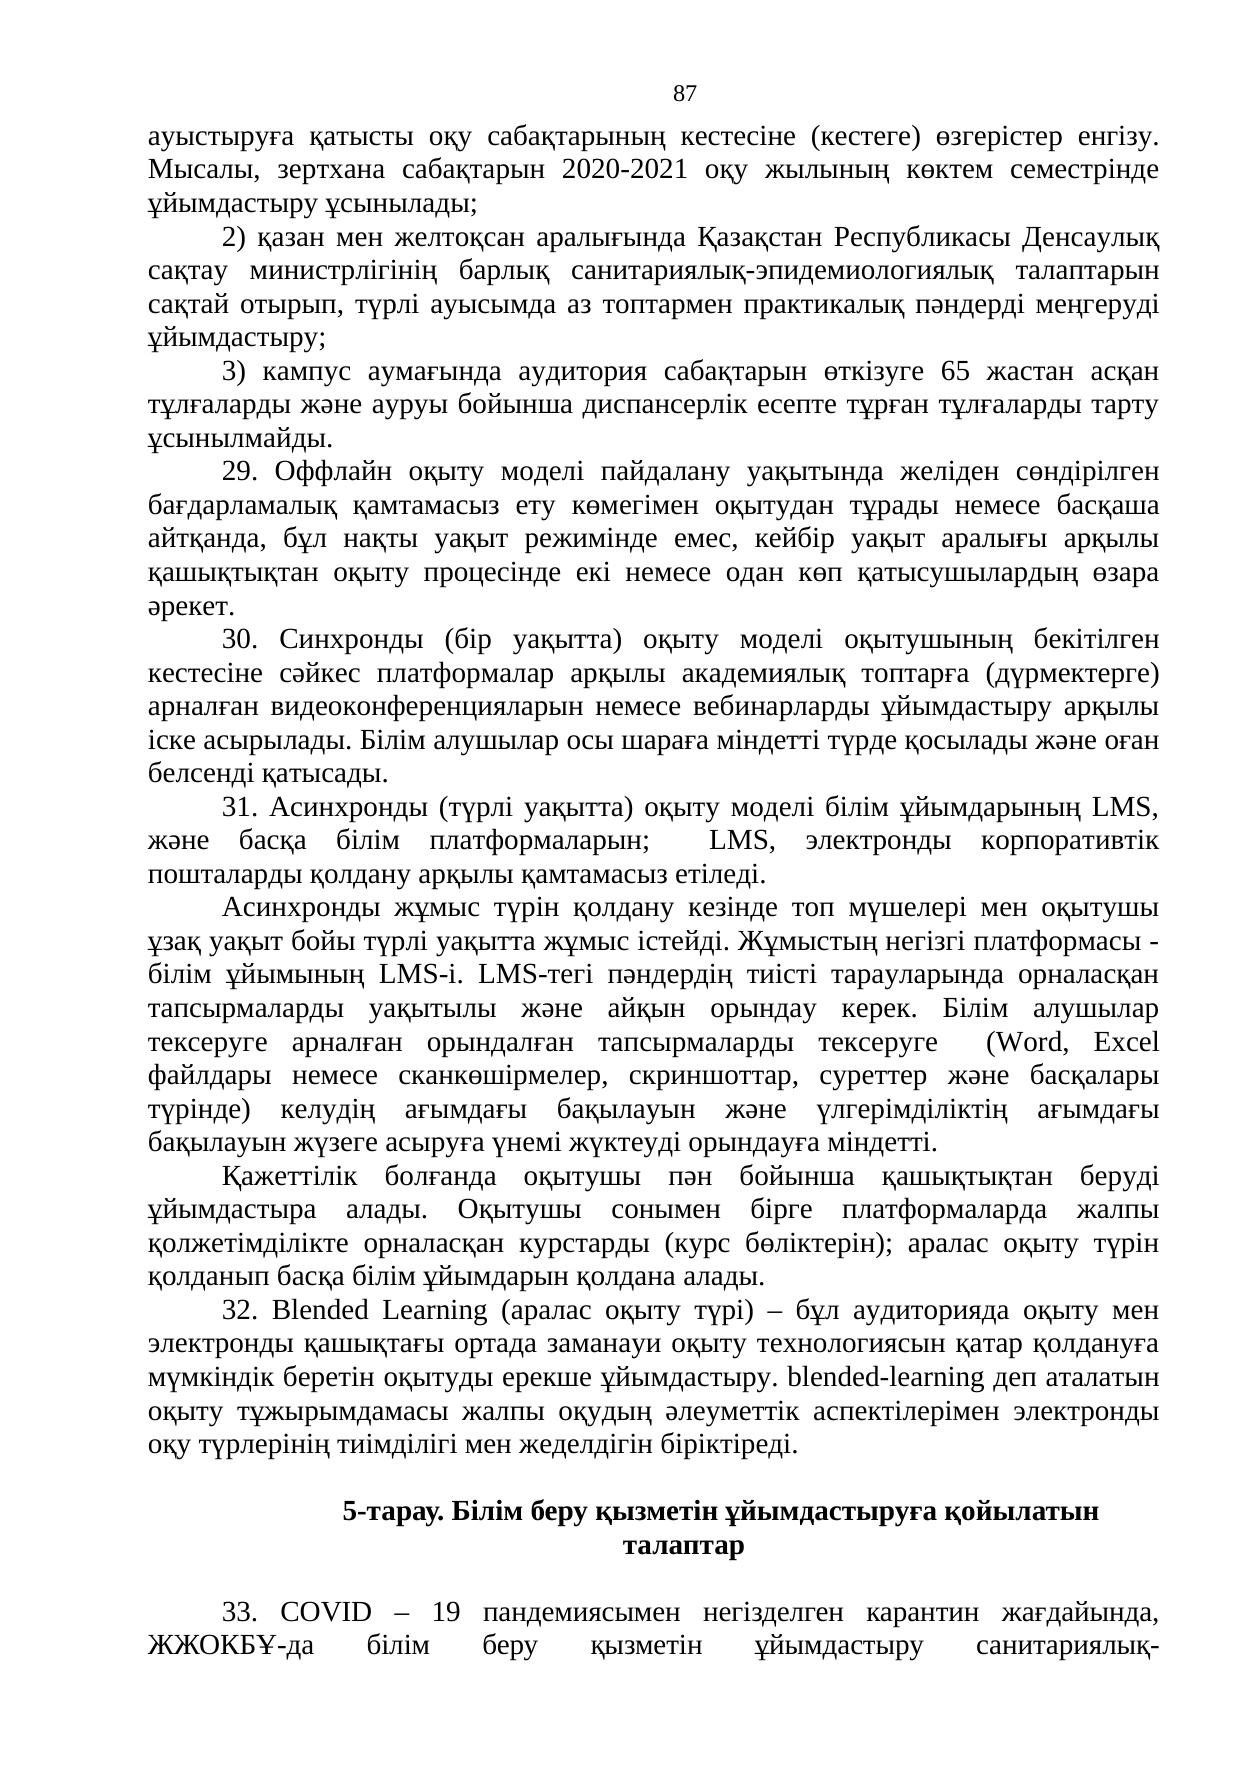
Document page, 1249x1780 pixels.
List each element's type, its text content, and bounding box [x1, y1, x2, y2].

text 30. Синхронды (бір уақытта) оқыту моделі оқытушының бекітілген кестесіне сәйкес платформалар арқылы академиялық топтарға (дүрмектерге) арналған видеоконференцияларын немесе вебинарларды ұйымдастыру арқылы іске асырылады. Білім алушылар осы шараға міндетті түрде қосылады және оған белсенді қатысады. [148, 621, 1160, 789]
text 2) қазан мен желтоқсан аралығында Қазақстан Республикасы Денсаулық сақтау министрлігінің барлық санитариялық-эпидемиологиялық талаптарын сақтай отырып, түрлі ауысымда аз топтармен практикалық пәндерді меңгеруді ұйымдастыру; [148, 219, 1160, 353]
text Асинхронды жұмыс түрін қолдану кезінде топ мүшелері мен оқытушы ұзақ уақыт бойы түрлі уақытта жұмыс істейді. Жұмыстың негізгі платформасы - білім ұйымының LMS-і. LMS-тегі пәндердің тиісті тарауларында орналасқан тапсырмаларды уақытылы және айқын орындау керек. Білім алушылар тексеруге арналған орындалған тапсырмаларды тексеруге (Word, Excel файлдары немесе сканкөшірмелер, скриншоттар, суреттер және басқалары түрінде) келудің ағымдағы бақылауын және үлгерімділіктің ағымдағы бақылауын жүзеге асыруға үнемі жүктеуді орындауға міндетті. [148, 889, 1160, 1158]
text 32. Blended Learning (аралас оқыту түрі) – бұл аудиторияда оқыту мен электронды қашықтағы ортада заманауи оқыту технологиясын қатар қолдануға мүмкіндік беретін оқытуды ерекше ұйымдастыру. blended-learning деп аталатын оқыту тұжырымдамасы жалпы оқудың әлеуметтік аспектілерімен электронды оқу түрлерінің тиімділігі мен жеделдігін біріктіреді. [148, 1292, 1160, 1460]
text Қажеттілік болғанда оқытушы пән бойынша қашықтықтан беруді ұйымдастыра алады. Оқытушы сонымен бірге платформаларда жалпы қолжетімділікте орналасқан курстарды (курс бөліктерін); аралас оқыту түрін қолданып басқа білім ұйымдарын қолдана алады. [148, 1158, 1160, 1292]
subtitle 5-тарау. Білім беру қызметін ұйымдастыруға қойылатын талаптар [207, 1493, 1160, 1560]
text 29. Оффлайн оқыту моделі пайдалану уақытында желіден сөндірілген бағдарламалық қамтамасыз ету көмегімен оқытудан тұрады немесе басқаша айтқанда, бұл нақты уақыт режимінде емес, кейбір уақыт аралығы арқылы қашықтықтан оқыту процесінде екі немесе одан көп қатысушылардың өзара әрекет. [148, 453, 1160, 621]
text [148, 118, 1160, 219]
text 3) кампус аумағында аудитория сабақтарын өткізуге 65 жастан асқан тұлғаларды және ауруы бойынша диспансерлік есепте тұрған тұлғаларды тарту ұсынылмайды. [148, 353, 1160, 453]
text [148, 1594, 1160, 1661]
text 31. Асинхронды (түрлі уақытта) оқыту моделі білім ұйымдарының LMS, және басқа білім платформаларын; LMS, электронды корпоративтік пошталарды қолдану арқылы қамтамасыз етіледі. [148, 789, 1160, 889]
